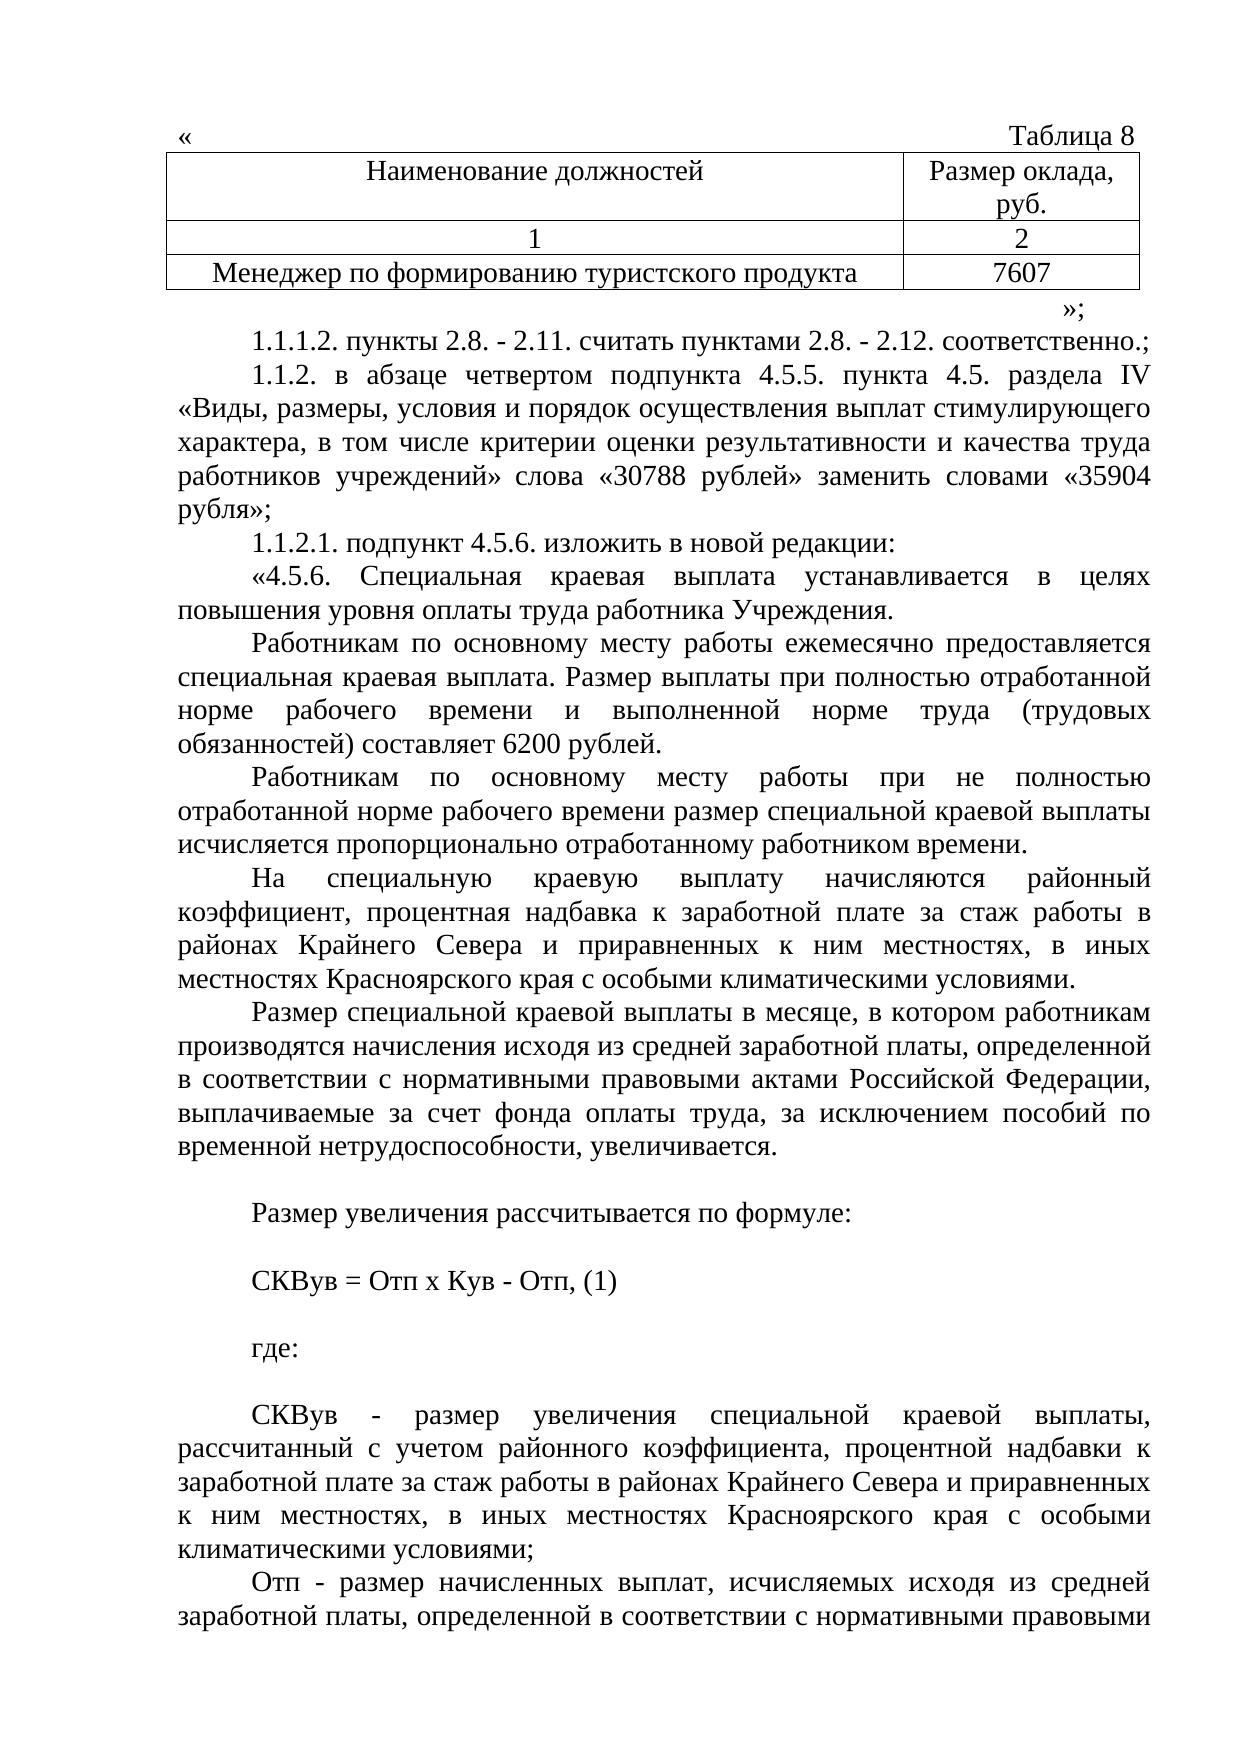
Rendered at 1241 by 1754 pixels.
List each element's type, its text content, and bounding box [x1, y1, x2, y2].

text Работникам по основному месту работы ежемесячно предоставляется специальная краевая выплата. Размер выплаты при полностью отработанной норме рабочего времени и выполненной норме труда (трудовых обязанностей) составляет 6200 рублей. [177, 625, 1152, 759]
table_cell 1 [167, 221, 903, 254]
text Размер увеличения рассчитывается по формуле: [177, 1196, 1152, 1229]
text 1.1.1.2. пункты 2.8. - 2.11. считать пунктами 2.8. - 2.12. соответственно.; [177, 323, 1152, 357]
table_cell 2 [904, 221, 1139, 254]
text СКВув = Отп x Кув - Отп, (1) [177, 1263, 1152, 1296]
table_cell Менеджер по формированию туристского продукта [167, 255, 903, 289]
text »; [177, 290, 1152, 323]
table_cell 7607 [904, 255, 1139, 289]
text Работникам по основному месту работы при не полностью отработанной норме рабочего времени размер специальной краевой выплаты исчисляется пропорционально отработанному работником времени. [177, 759, 1152, 860]
text «4.5.6. Специальная краевая выплата устанавливается в целях повышения уровня оплаты труда работника Учреждения. [177, 558, 1152, 625]
text 1.1.2. в абзаце четвертом подпункта 4.5.5. пункта 4.5. раздела IV «Виды, размеры, условия и порядок осуществления выплат стимулирующего характера, в том числе критерии оценки результативности и качества труда работников учреждений» слова «30788 рублей» заменить словами «35904 рубля»; [177, 357, 1152, 525]
text « Таблица 8 [177, 118, 1152, 152]
text 1.1.2.1. подпункт 4.5.6. изложить в новой редакции: [177, 525, 1152, 558]
table_header Размер оклада, руб. [904, 153, 1139, 220]
text где: [177, 1330, 1152, 1363]
text Размер специальной краевой выплаты в месяце, в котором работникам производятся начисления исходя из средней заработной платы, определенной в соответствии с нормативными правовыми актами Российской Федерации, выплачиваемые за счет фонда оплаты труда, за исключением пособий по временной нетрудоспособности, увеличивается. [177, 994, 1152, 1162]
text СКВув - размер увеличения специальной краевой выплаты, рассчитанный с учетом районного коэффициента, процентной надбавки к заработной плате за стаж работы в районах Крайнего Севера и приравненных к ним местностях, в иных местностях Красноярского края с особыми климатическими условиями; [177, 1397, 1152, 1564]
text На специальную краевую выплату начисляются районный коэффициент, процентная надбавка к заработной плате за стаж работы в районах Крайнего Севера и приравненных к ним местностях, в иных местностях Красноярского края с особыми климатическими условиями. [177, 860, 1152, 994]
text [177, 1564, 1152, 1632]
table_header Наименование должностей [167, 153, 903, 220]
